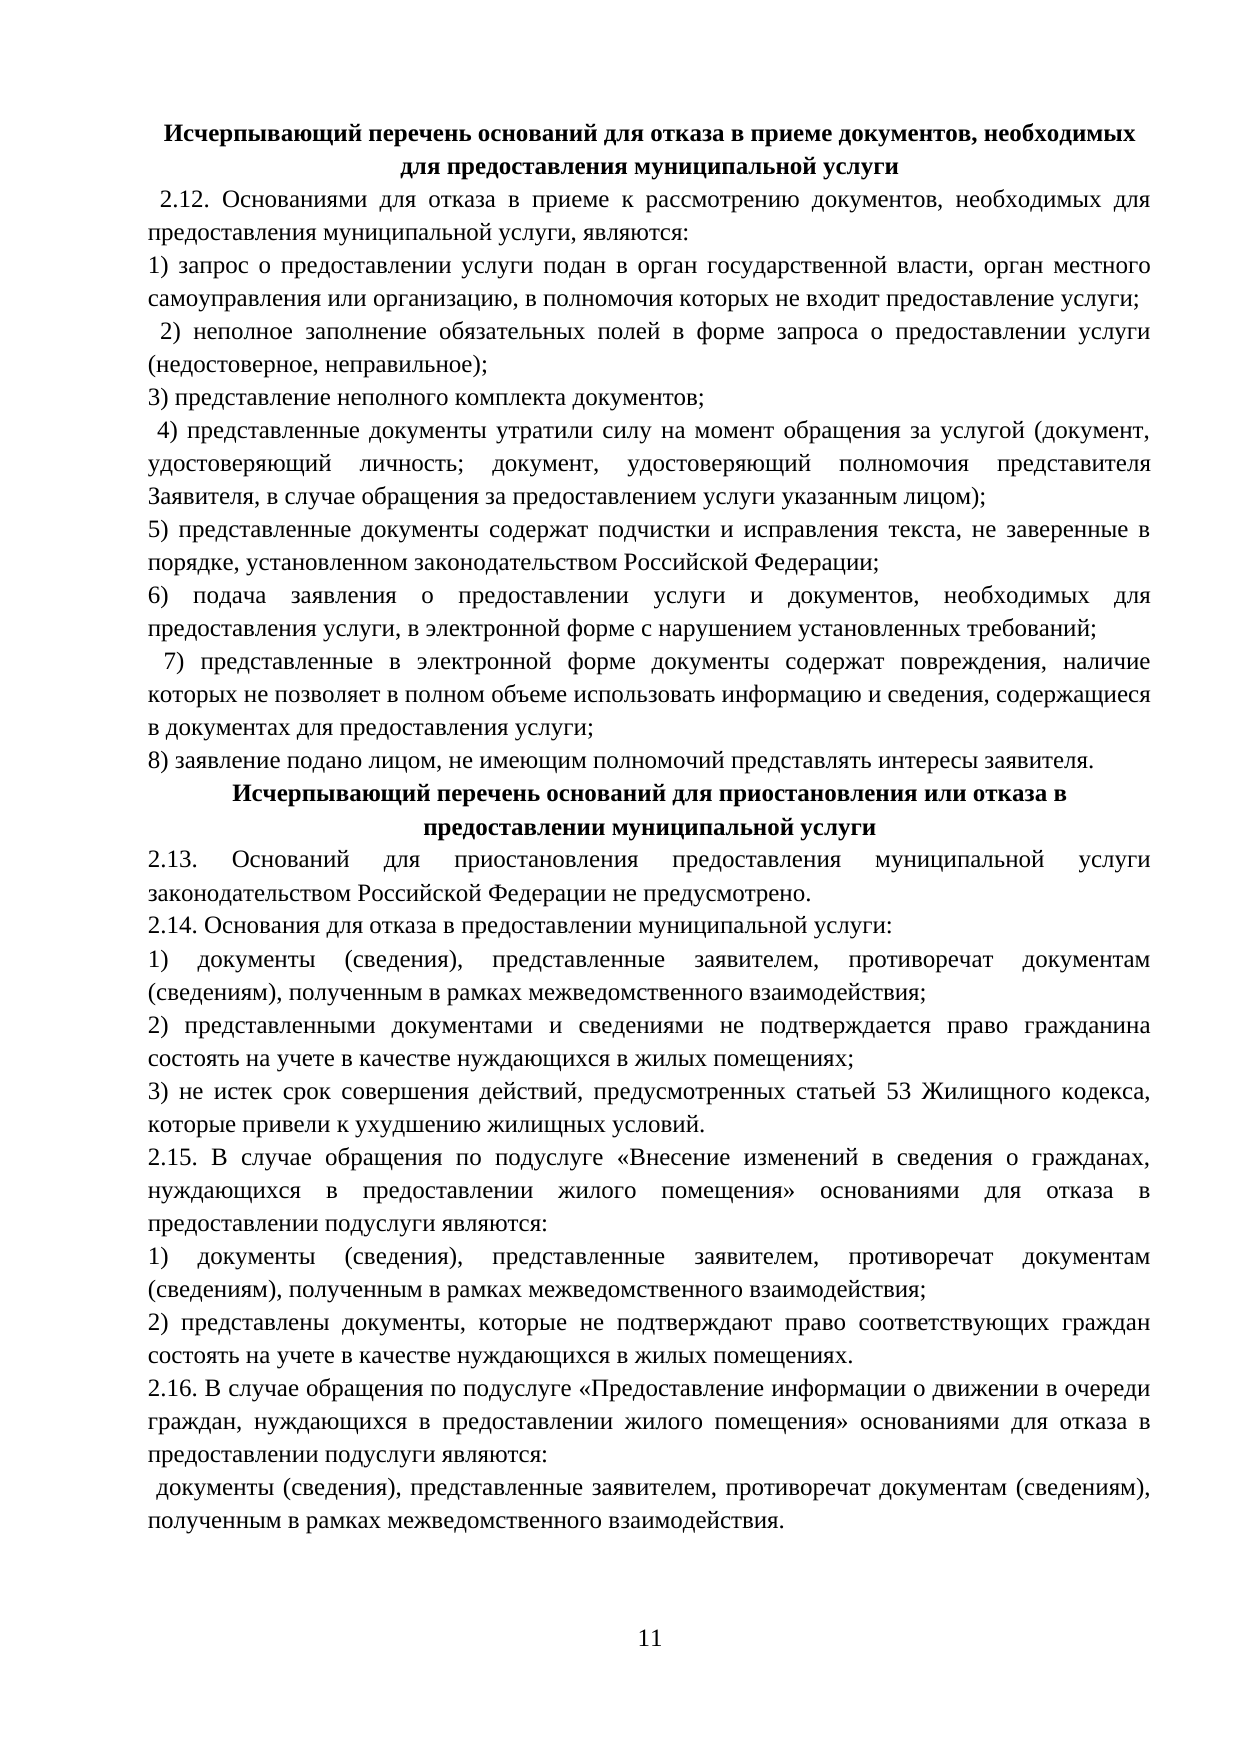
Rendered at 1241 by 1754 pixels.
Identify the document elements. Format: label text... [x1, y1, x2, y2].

text 1) запрос о предоставлении услуги подан в орган государственной власти, орган местного самоуправления или организацию, в полномочия которых не входит предоставление услуги; [148, 250, 1152, 312]
text 2) представлены документы, которые не подтверждают право соответствующих граждан состоять на учете в качестве нуждающихся в жилых помещениях. [148, 1307, 1152, 1369]
text 2.13. Оснований для приостановления предоставления муниципальной услуги законодательством Российской Федерации не предусмотрено. [148, 844, 1152, 906]
text 2.15. В случае обращения по подуслуге «Внесение изменений в сведения о гражданах, нуждающихся в предоставлении жилого помещения» основаниями для отказа в предоставлении подуслуги являются: [148, 1142, 1152, 1237]
text 2.16. В случае обращения по подуслуге «Предоставление информации о движении в очереди граждан, нуждающихся в предоставлении жилого помещения» основаниями для отказа в предоставлении подуслуги являются: [148, 1373, 1152, 1468]
text Исчерпывающий перечень оснований для отказа в приеме документов, необходимых для предоставления муниципальной услуги [148, 118, 1152, 180]
text 4) представленные документы утратили силу на момент обращения за услугой (документ, удостоверяющий личность; документ, удостоверяющий полномочия представителя Заявителя, в случае обращения за предоставлением услуги указанным лицом); [148, 415, 1152, 510]
text 2.12. Основаниями для отказа в приеме к рассмотрению документов, необходимых для предоставления муниципальной услуги, являются: [148, 184, 1152, 246]
text 2) представленными документами и сведениями не подтверждается право гражданина состоять на учете в качестве нуждающихся в жилых помещениях; [148, 1010, 1152, 1071]
text 1) документы (сведения), представленные заявителем, противоречат документам (сведениям), полученным в рамках межведомственного взаимодействия; [148, 944, 1152, 1005]
text 3) представление неполного комплекта документов; [148, 382, 1152, 411]
text 1) документы (сведения), представленные заявителем, противоречат документам (сведениям), полученным в рамках межведомственного взаимодействия; [148, 1241, 1152, 1303]
text Исчерпывающий перечень оснований для приостановления или отказа в предоставлении муниципальной услуги [148, 778, 1152, 840]
text 5) представленные документы содержат подчистки и исправления текста, не заверенные в порядке, установленном законодательством Российской Федерации; [148, 514, 1152, 576]
text 3) не истек срок совершения действий, предусмотренных статьей 53 Жилищного кодекса, которые привели к ухудшению жилищных условий. [148, 1076, 1152, 1137]
text 2) неполное заполнение обязательных полей в форме запроса о предоставлении услуги (недостоверное, неправильное); [148, 316, 1152, 378]
text 6) подача заявления о предоставлении услуги и документов, необходимых для предоставления услуги, в электронной форме с нарушением установленных требований; [148, 580, 1152, 642]
text 7) представленные в электронной форме документы содержат повреждения, наличие которых не позволяет в полном объеме использовать информацию и сведения, содержащиеся в документах для предоставления услуги; [148, 646, 1152, 741]
text 8) заявление подано лицом, не имеющим полномочий представлять интересы заявителя. [148, 746, 1152, 774]
text документы (сведения), представленные заявителем, противоречат документам (сведениям), полученным в рамках межведомственного взаимодействия. [148, 1472, 1152, 1534]
text 2.14. Основания для отказа в предоставлении муниципальной услуги: [148, 911, 1152, 939]
